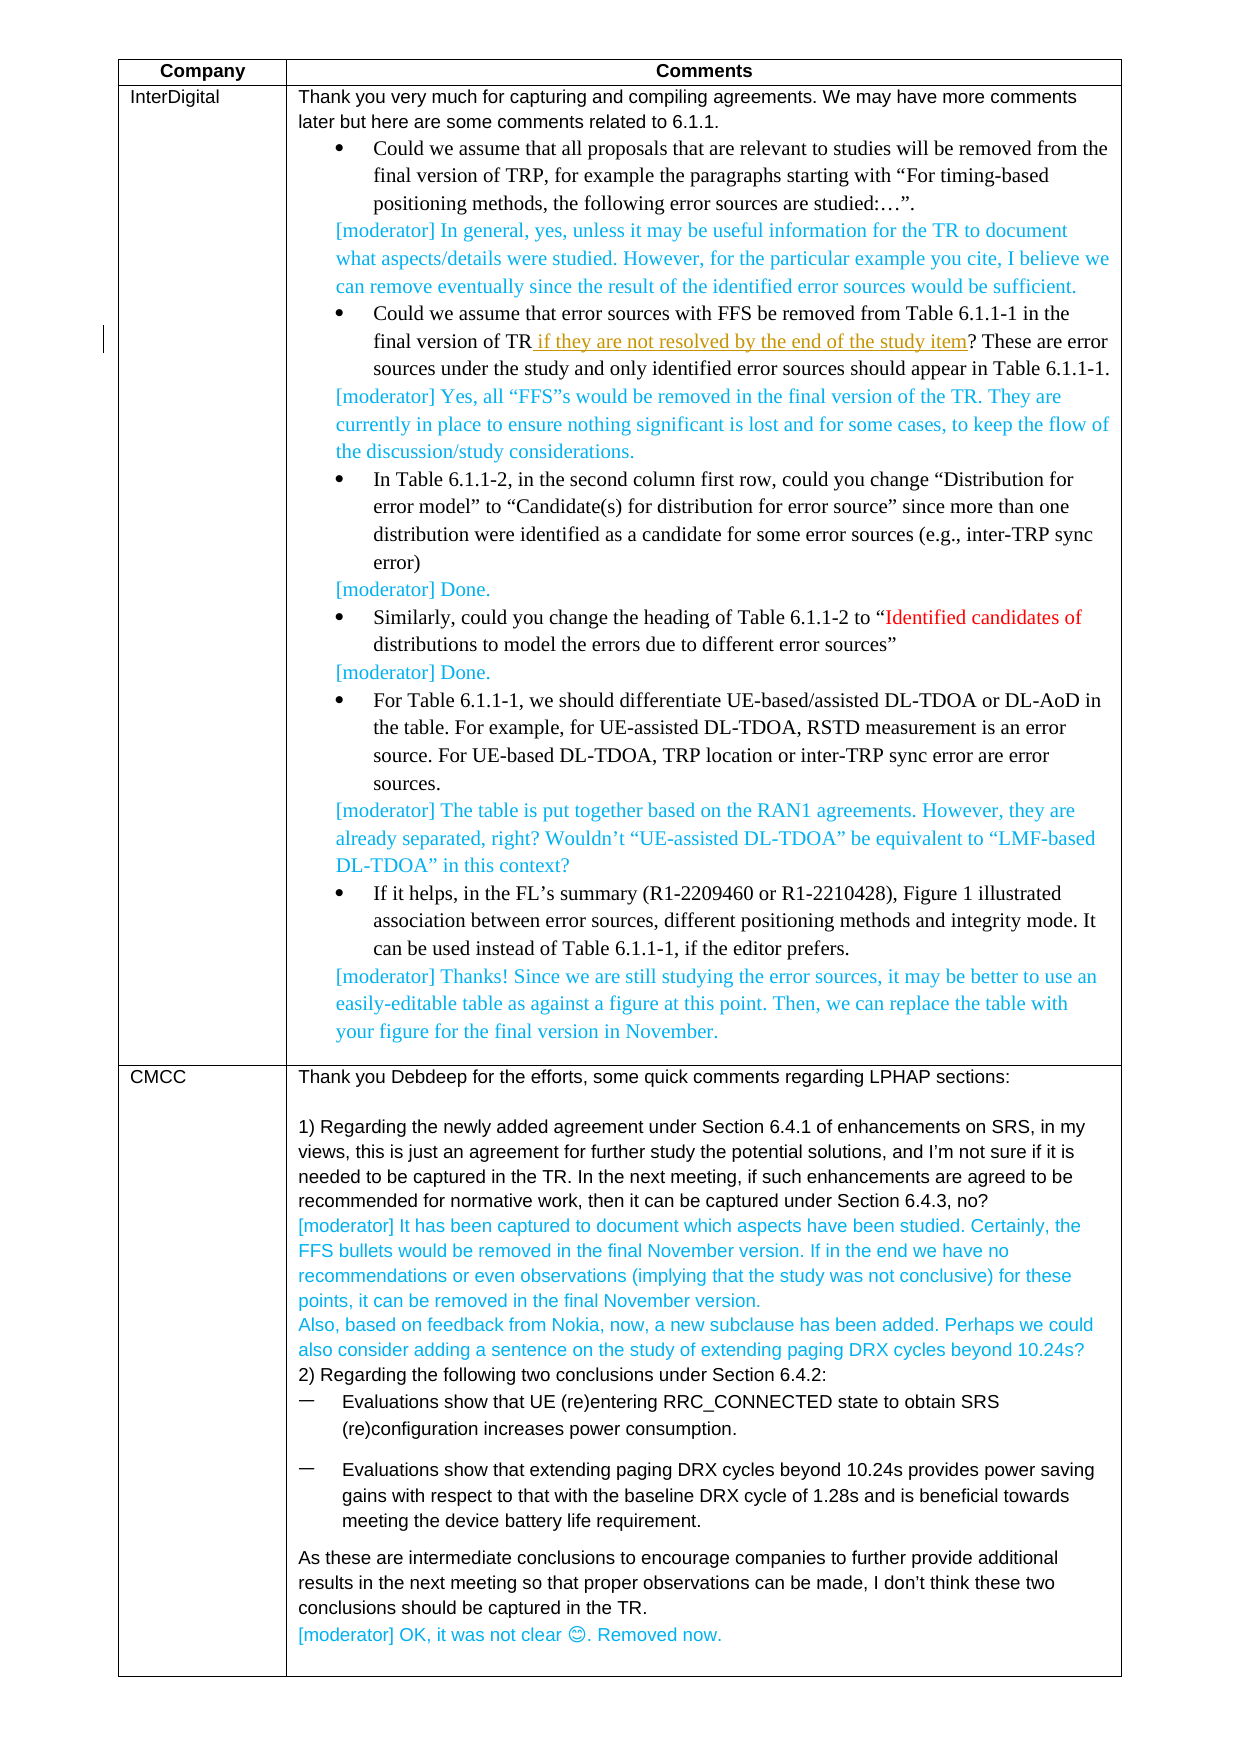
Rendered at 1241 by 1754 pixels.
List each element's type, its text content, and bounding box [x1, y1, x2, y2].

picture [482, 227, 489, 235]
picture [337, 391, 341, 406]
picture [850, 831, 856, 845]
picture [961, 996, 967, 1008]
picture [342, 586, 349, 594]
picture [1015, 803, 1021, 815]
picture [412, 1028, 419, 1036]
picture [889, 227, 896, 235]
picture [686, 1024, 692, 1038]
picture [378, 421, 385, 429]
picture [800, 393, 807, 401]
picture [632, 389, 638, 403]
table_cell CMCC [119, 1066, 286, 1676]
picture [337, 667, 341, 682]
picture [337, 971, 341, 986]
table_header Comments [287, 60, 1121, 85]
picture [856, 227, 863, 235]
picture [453, 444, 459, 458]
picture [342, 807, 349, 815]
picture [337, 225, 341, 240]
table_header Company [119, 60, 286, 85]
picture [448, 862, 455, 870]
picture [342, 393, 349, 401]
picture [337, 805, 341, 820]
picture [342, 444, 348, 456]
picture [647, 803, 653, 817]
picture [337, 584, 341, 599]
picture [342, 669, 349, 677]
picture [774, 227, 781, 235]
picture [567, 421, 574, 429]
picture [889, 1000, 896, 1008]
picture [670, 1028, 677, 1036]
picture [945, 969, 951, 983]
picture [687, 223, 693, 237]
picture [601, 835, 608, 843]
picture [1086, 973, 1093, 981]
picture [774, 806, 779, 814]
picture [796, 803, 801, 812]
picture [789, 255, 796, 263]
picture [1058, 996, 1064, 1008]
table_cell Thank you Debdeep for the efforts, some quick comments regarding LPHAP sections: 1) Regarding the newly added agreement under Section 6.4.1 of enhancements on SRS, in my views, this is just an agreement for further study the potential solutions, and I’m not sure if it is needed to be captured in the TR. In the next meeting, if such enhancements are agreed to be recommended for normative work, then it can be captured under Section 6.4.3, no? [moderator] It has been captured to document which aspects have been studied. Certainly, the FFS bullets would be removed in the final November version. If in the end we have no recommendations or even observations (implying that the study was not conclusive) for these points, it can be removed in the final November version. Also, based on feedback from Nokia, now, a new subclause has been added. Perhaps we could also consider adding a sentence on the study of extending paging DRX cycles beyond 10.24s? 2) Regarding the following two conclusions under Section 6.4.2: Evaluations show that UE (re)entering RRC_CONNECTED state to obtain SRS (re)configuration increases power consumption. Evaluations show that extending paging DRX cycles beyond 10.24s provides power saving gains with respect to that with the baseline DRX cycle of 1.28s and is beneficial towards meeting the device battery life requirement. As these are intermediate conclusions to encourage companies to further provide additional results in the next meeting so that proper observations can be made, I don’t think these two conclusions should be captured in the TR. [moderator] OK, it was not clear 😊. Removed now. [287, 1066, 1121, 1676]
picture [342, 973, 349, 981]
picture [836, 807, 843, 815]
table_cell InterDigital [119, 86, 286, 1065]
picture [642, 1000, 649, 1008]
picture [342, 227, 349, 235]
picture [904, 973, 911, 981]
picture [842, 255, 849, 263]
table_cell Thank you very much for capturing and compiling agreements. We may have more comments later but here are some comments related to 6.1.1. Could we assume that all proposals that are relevant to studies will be removed from the final version of TRP, for example the paragraphs starting with “For timing-based positioning methods, the following error sources are studied:…”. [moderator] In general, yes, unless it may be useful information for the TR to document what aspects/details were studied. However, for the particular example you cite, I believe we can remove eventually since the result of the identified error sources would be sufficient. Could we assume that error sources with FFS be removed from Table 6.1.1-1 in the final version of TR? These are error sources under the study and only identified error sources should appear in Table 6.1.1-1. [moderator] Yes, all “FFS”s would be removed in the final version of the TR. They are currently in place to ensure nothing significant is lost and for some cases, to keep the flow of the discussion/study considerations. In Table 6.1.1-2, in the second column first row, could you change “Distribution for error model” to “Candidate(s) for distribution for error source” since more than one distribution were identified as a candidate for some error sources (e.g., inter-TRP sync error) [moderator] Done. Similarly, could you change the heading of Table 6.1.1-2 to “Identified candidates of distributions to model the errors due to different error sources” [moderator] Done. For Table 6.1.1-1, we should differentiate UE-based/assisted DL-TDOA or DL-AoD in the table. For example, for UE-assisted DL-TDOA, RSTD measurement is an error source. For UE-based DL-TDOA, TRP location or inter-TRP sync error are error sources. [moderator] The table is put together based on the RAN1 agreements. However, they are already separated, right? Wouldn’t “UE-assisted DL-TDOA” be equivalent to “LMF-based DL-TDOA” in this context? If it helps, in the FL’s summary (R1-2209460 or R1-2210428), Figure 1 illustrated association between error sources, different positioning methods and integrity mode. It can be used instead of Table 6.1.1-1, if the editor prefers. [moderator] Thanks! Since we are still studying the error sources, it may be better to use an easily-editable table as against a figure at this point. Then, we can replace the table with your figure for the final version in November. [287, 86, 1121, 1065]
picture [778, 973, 786, 981]
picture [431, 996, 437, 1010]
picture [1051, 227, 1058, 235]
picture [441, 251, 447, 265]
